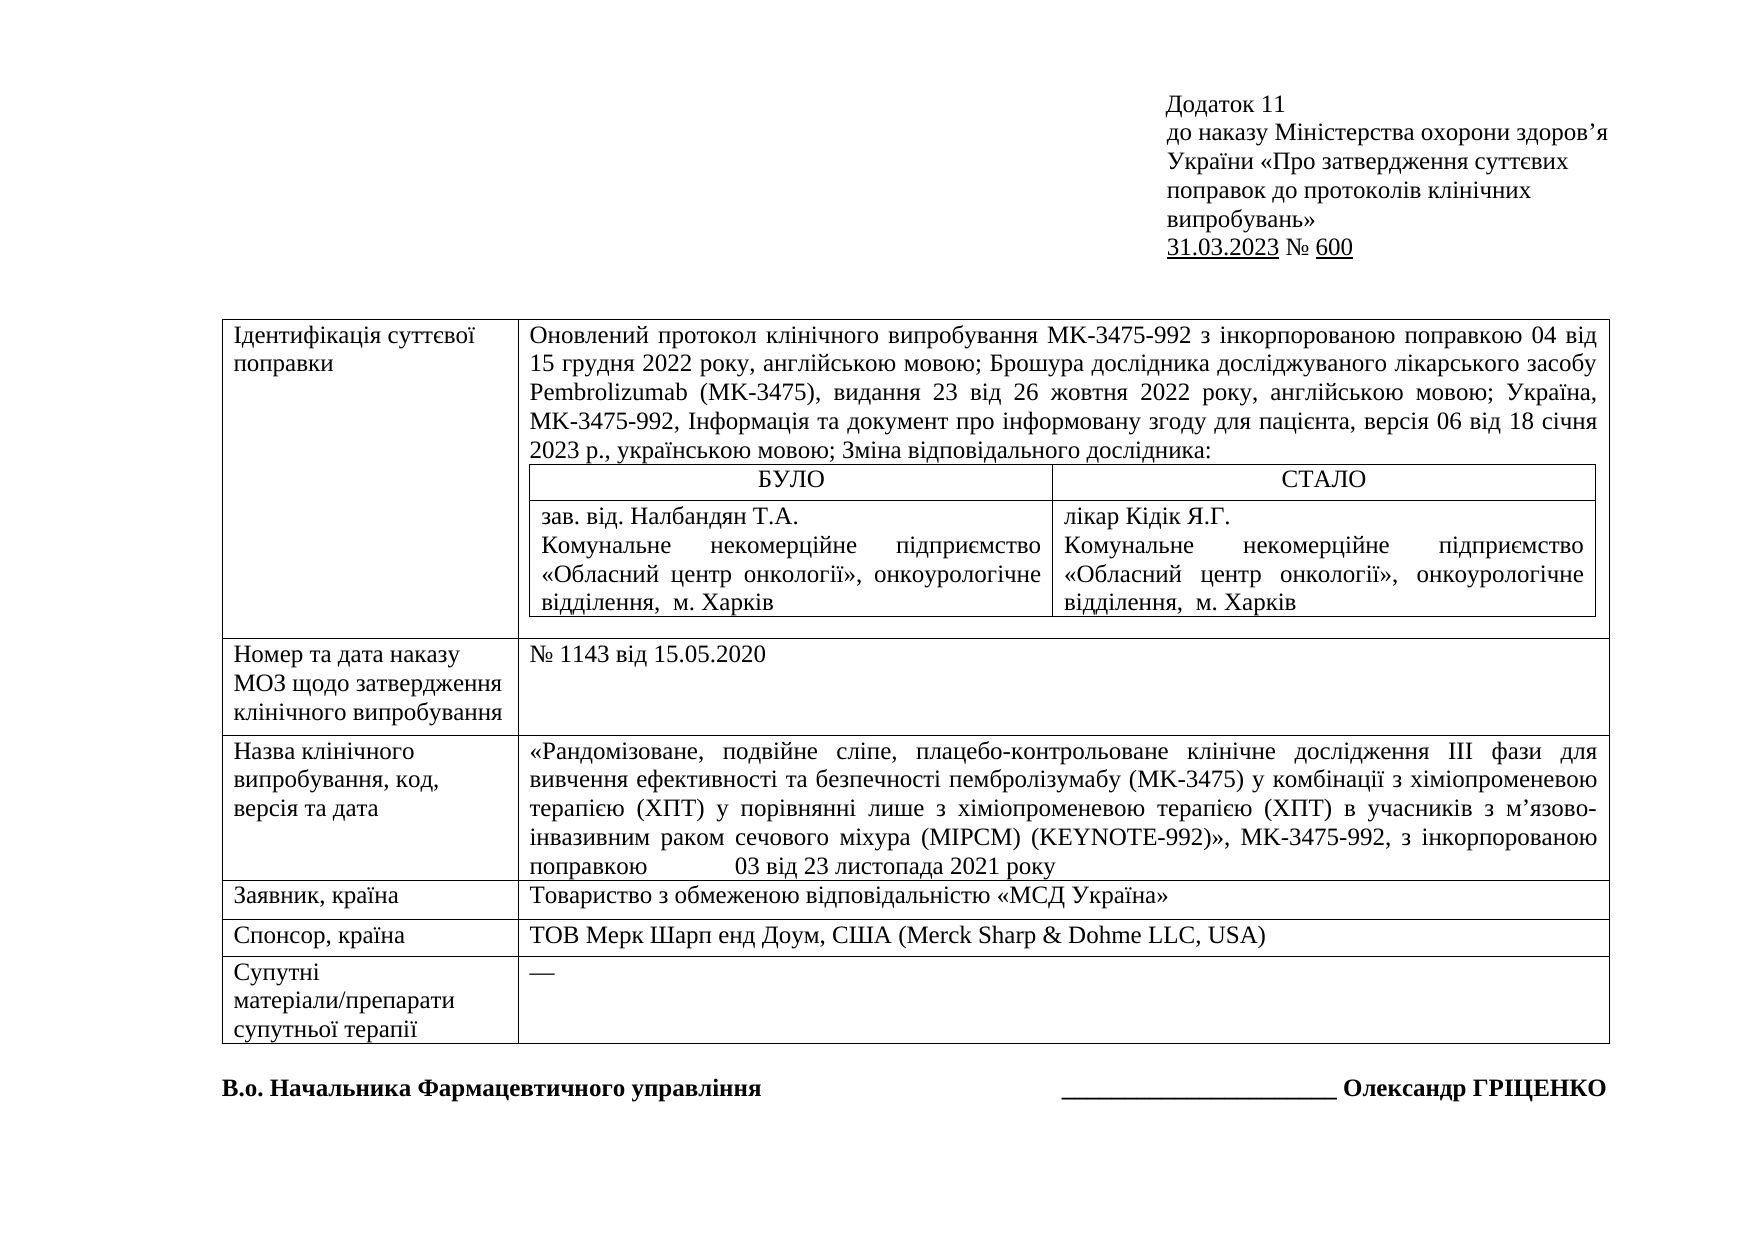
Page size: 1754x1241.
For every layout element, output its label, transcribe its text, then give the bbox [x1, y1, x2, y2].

table_cell ― [519, 957, 1609, 1043]
table_cell Назва клінічного випробування, код, версія та дата [223, 736, 518, 879]
text до наказу Міністерства охорони здоров’я України «Про затвердження суттєвих поправок до протоколів клінічних випробувань» [1167, 117, 1624, 232]
table_cell Товариство з обмеженою відповідальністю «МСД Україна» [519, 881, 1609, 919]
table_header Ідентифікація суттєвої поправки [223, 320, 518, 638]
table_cell Спонсор, країна [223, 920, 518, 956]
table_cell ТОВ Мерк Шарп енд Доум, США (Merck Sharp & Dohme LLC, USA) [519, 920, 1609, 956]
table_cell Номер та дата наказу МОЗ щодо затвердження клінічного випробування [223, 639, 518, 735]
table_cell Супутні матеріали/препарати супутньої терапії [223, 957, 518, 1043]
table_cell Заявник, країна [223, 881, 518, 919]
text 31.03.2023 № 600 [1167, 232, 1624, 261]
table_cell № 1143 від 15.05.2020 [519, 639, 1609, 735]
table_header Оновлений протокол клінічного випробування MK-3475-992 з інкорпорованою поправкою 04 від 15 грудня 2022 року, англійською мовою; Брошура дослідника досліджуваного лікарського засобу Pembrolizumab (MK-3475), видання 23 від 26 жовтня 2022 року, англійською мовою; Україна, MK-3475-992, Інформація та документ про інформовану згоду для пацієнта, версія 06 від 18 січня 2023 р., українською мовою; Зміна відповідального дослідника: [519, 320, 1609, 638]
table_cell «Рандомізоване, подвійне сліпе, плацебо-контрольоване клінічне дослідження III фази для вивчення ефективності та безпечності пембролізумабу (MK-3475) у комбінації з хіміопроменевою терапією (ХПТ) у порівнянні лише з хіміопроменевою терапією (ХПТ) в учасників з м’язово-інвазивним раком сечового міхура (МІРСМ) (KEYNOTE-992)», MK-3475-992, з інкорпорованою поправкою 03 від 23 листопада 2021 року [519, 736, 1609, 879]
text В.о. Начальника Фармацевтичного управління ______________________ Олександр ГРІЦЕНКО [222, 1073, 1624, 1102]
text Додаток 11 [222, 89, 1624, 117]
